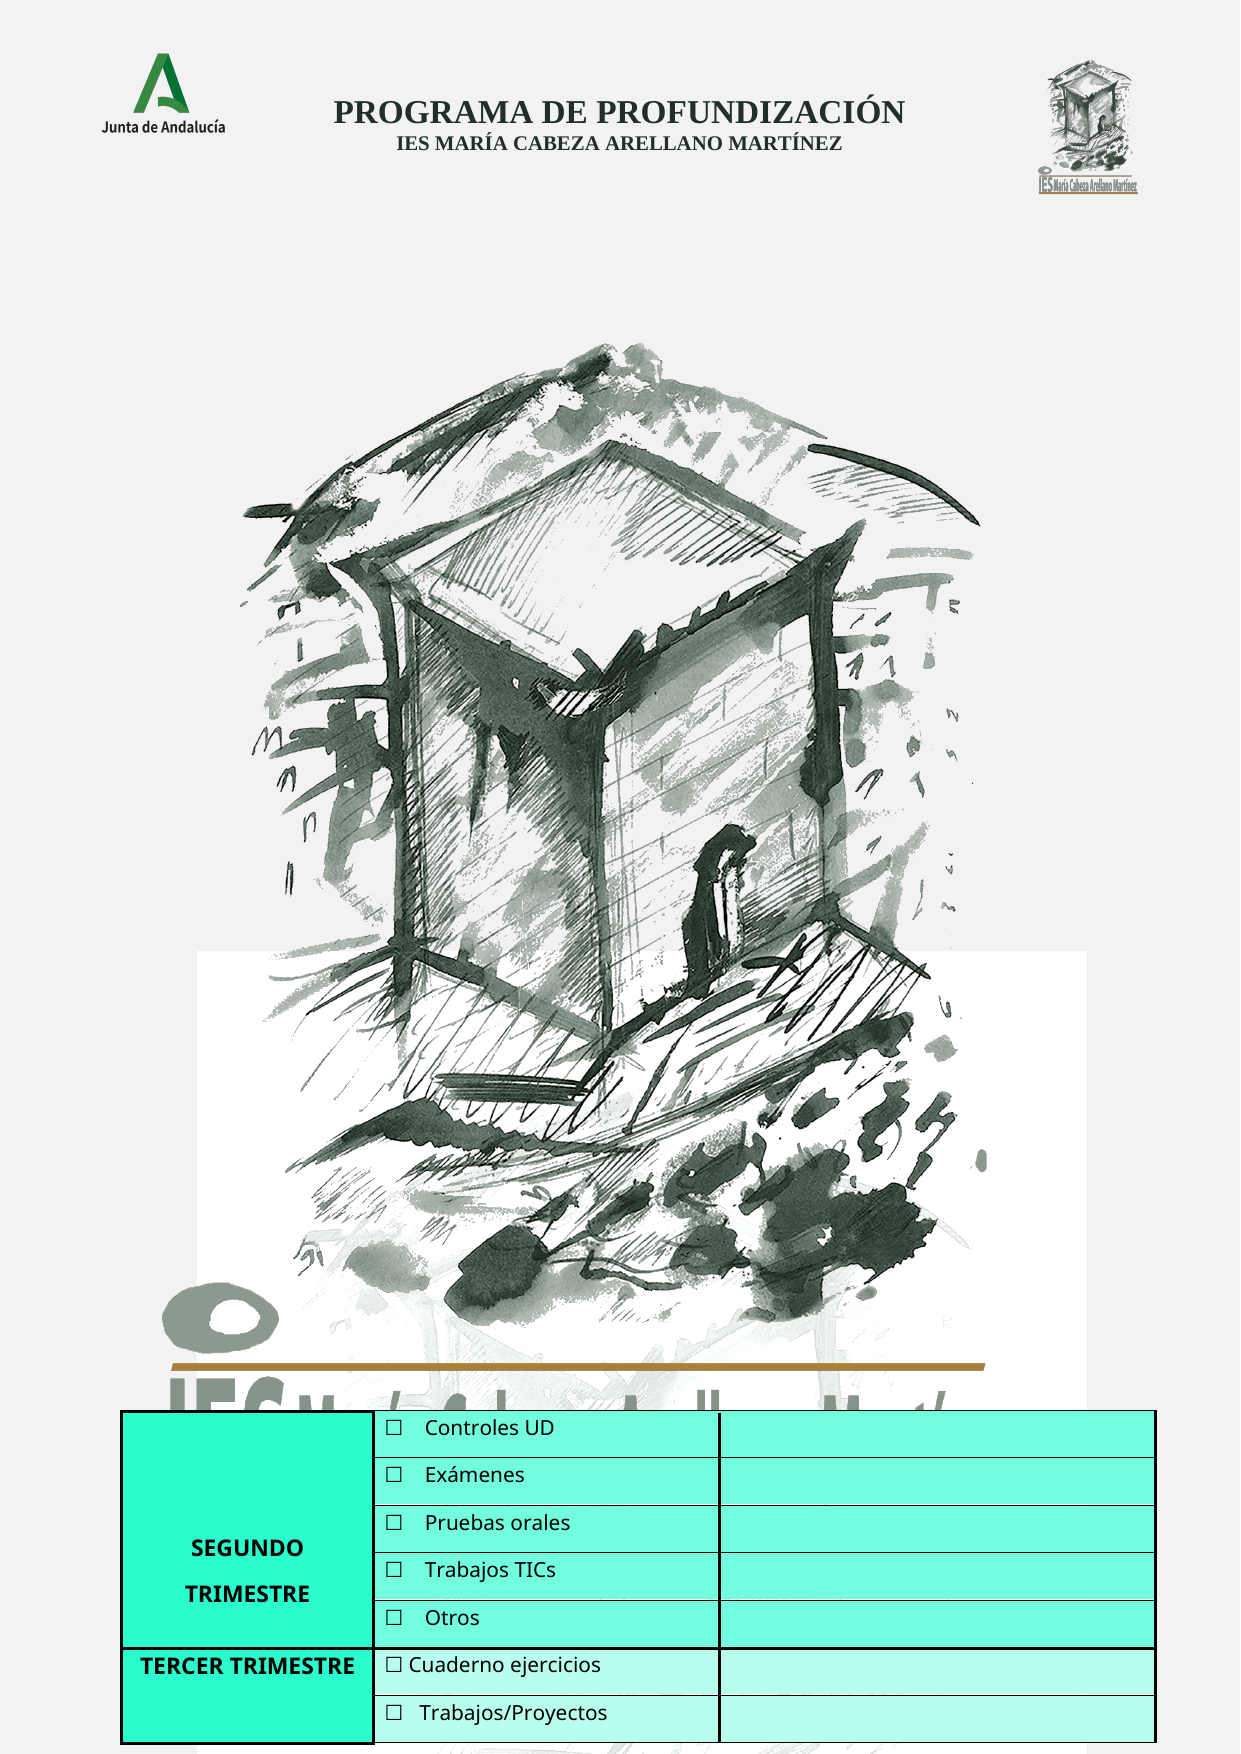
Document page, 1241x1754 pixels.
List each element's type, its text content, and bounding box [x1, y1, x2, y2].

table_cell Exámenes [375, 1458, 718, 1504]
table_cell TERCER TRIMESTRE [123, 1650, 372, 1742]
table_cell [721, 1553, 1154, 1599]
table_cell Controles UD [375, 1411, 719, 1457]
table_cell Trabajos/Proyectos [375, 1696, 718, 1742]
table_cell Trabajos TICs [375, 1553, 718, 1599]
table_cell [721, 1458, 1154, 1504]
table_cell Pruebas orales [375, 1506, 718, 1552]
table_cell [721, 1601, 1154, 1647]
table_cell [721, 1506, 1154, 1552]
table_cell Cuaderno ejercicios [375, 1650, 718, 1694]
picture [91, 47, 236, 139]
table_cell Otros [375, 1601, 718, 1647]
table_cell [721, 1650, 1154, 1694]
table_cell [721, 1696, 1154, 1742]
table_cell [719, 1411, 1154, 1457]
picture [132, 44, 1146, 1410]
